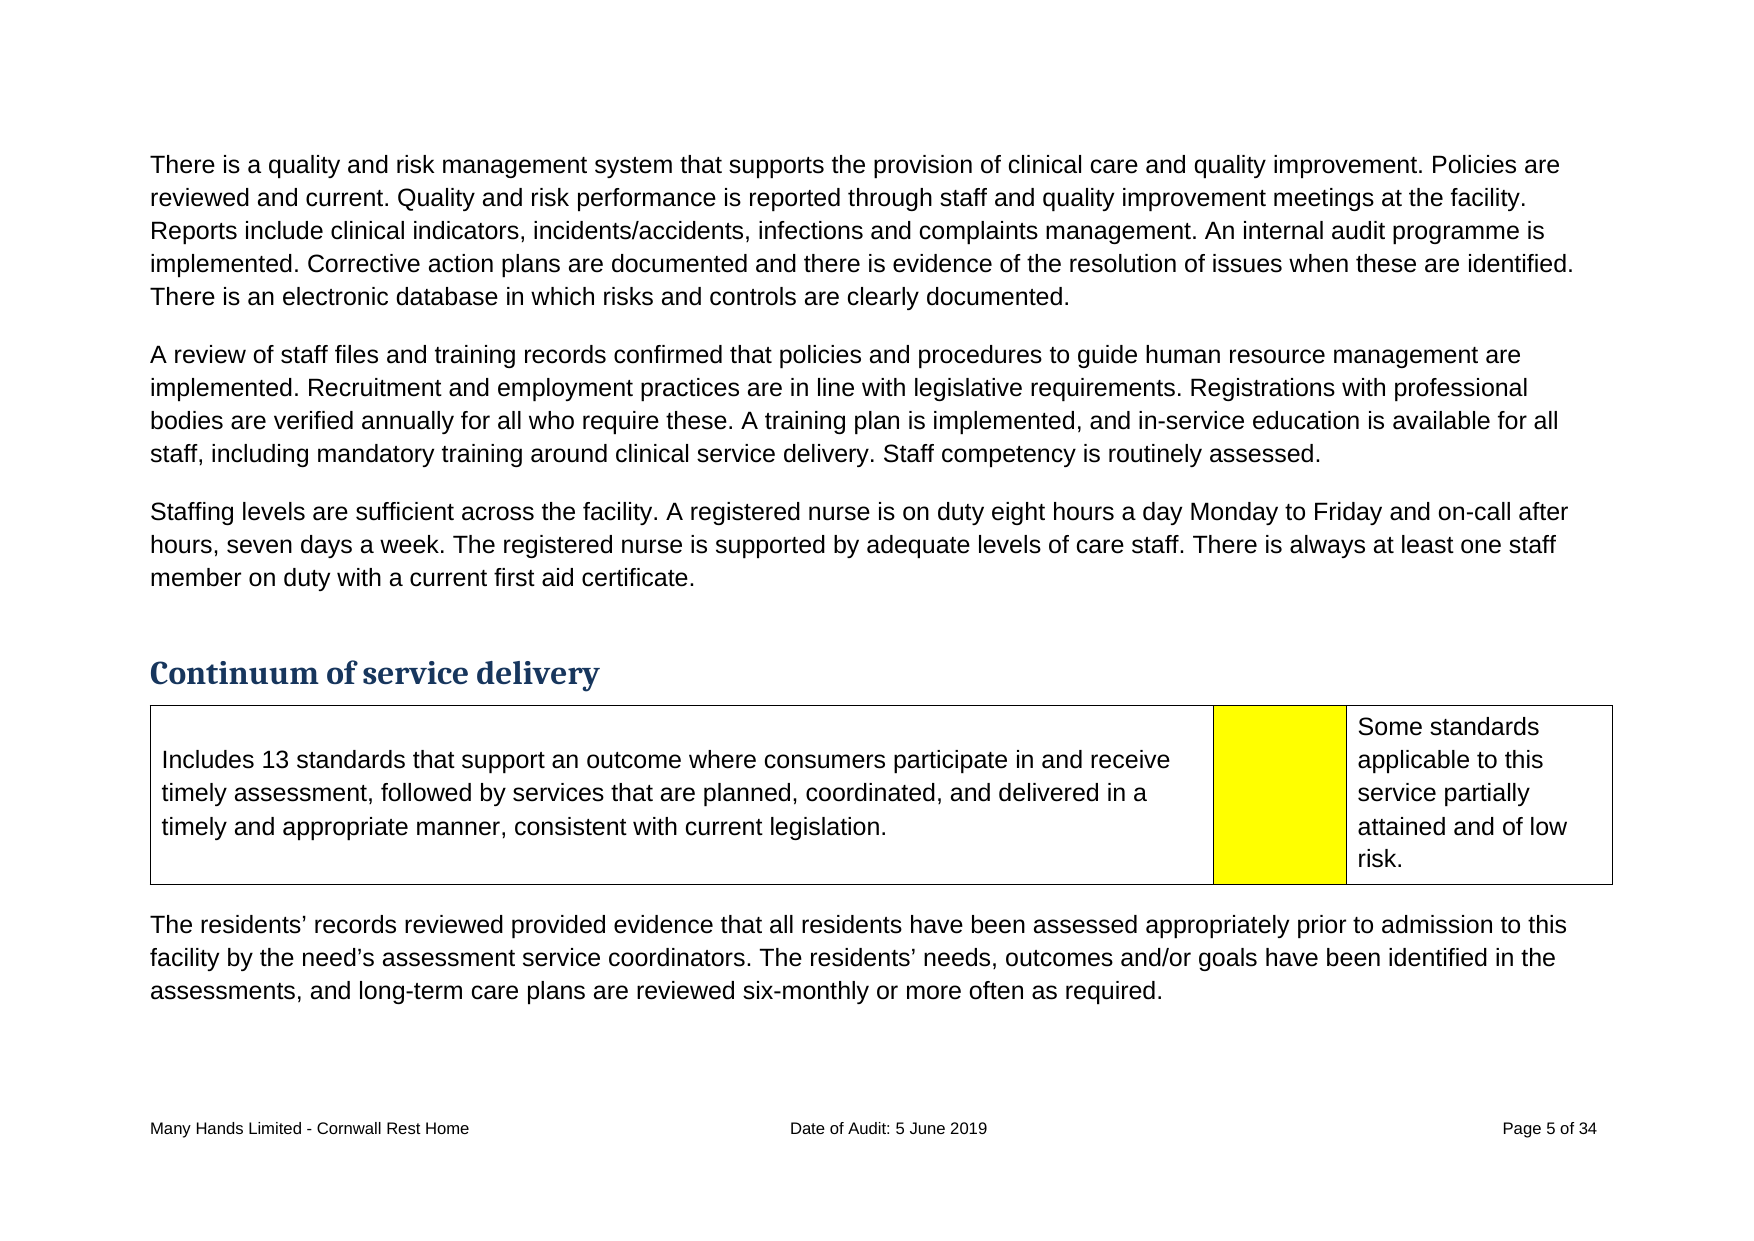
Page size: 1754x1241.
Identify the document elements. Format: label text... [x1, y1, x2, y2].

table_header [1214, 706, 1346, 884]
text There is a quality and risk management system that supports the provision of clinical care and quality improvement. Policies are reviewed and current. Quality and risk performance is reported through staff and quality improvement meetings at the facility. Reports include clinical indicators, incidents/accidents, infections and complaints management. An internal audit programme is implemented. Corrective action plans are documented and there is evidence of the resolution of issues when these are identified. There is an electronic database in which risks and controls are clearly documented. [150, 150, 1604, 311]
table_header Includes 13 standards that support an outcome where consumers participate in and receive timely assessment, followed by services that are planned, coordinated, and delivered in a timely and appropriate manner, consistent with current legislation. [151, 706, 1213, 884]
table_header Some standards applicable to this service partially attained and of low risk. [1347, 706, 1612, 884]
text Staffing levels are sufficient across the facility. A registered nurse is on duty eight hours a day Monday to Friday and on-call after hours, seven days a week. The registered nurse is supported by adequate levels of care staff. There is always at least one staff member on duty with a current first aid certificate. [150, 497, 1604, 592]
subtitle Continuum of service delivery [150, 654, 1604, 693]
text A review of staff files and training records confirmed that policies and procedures to guide human resource management are implemented. Recruitment and employment practices are in line with legislative requirements. Registrations with professional bodies are verified annually for all who require these. A training plan is implemented, and in-service education is available for all staff, including mandatory training around clinical service delivery. Staff competency is routinely assessed. [150, 340, 1604, 468]
text The residents’ records reviewed provided evidence that all residents have been assessed appropriately prior to admission to this facility by the need’s assessment service coordinators. The residents’ needs, outcomes and/or goals have been identified in the assessments, and long-term care plans are reviewed six-monthly or more often as required. [150, 910, 1604, 1004]
